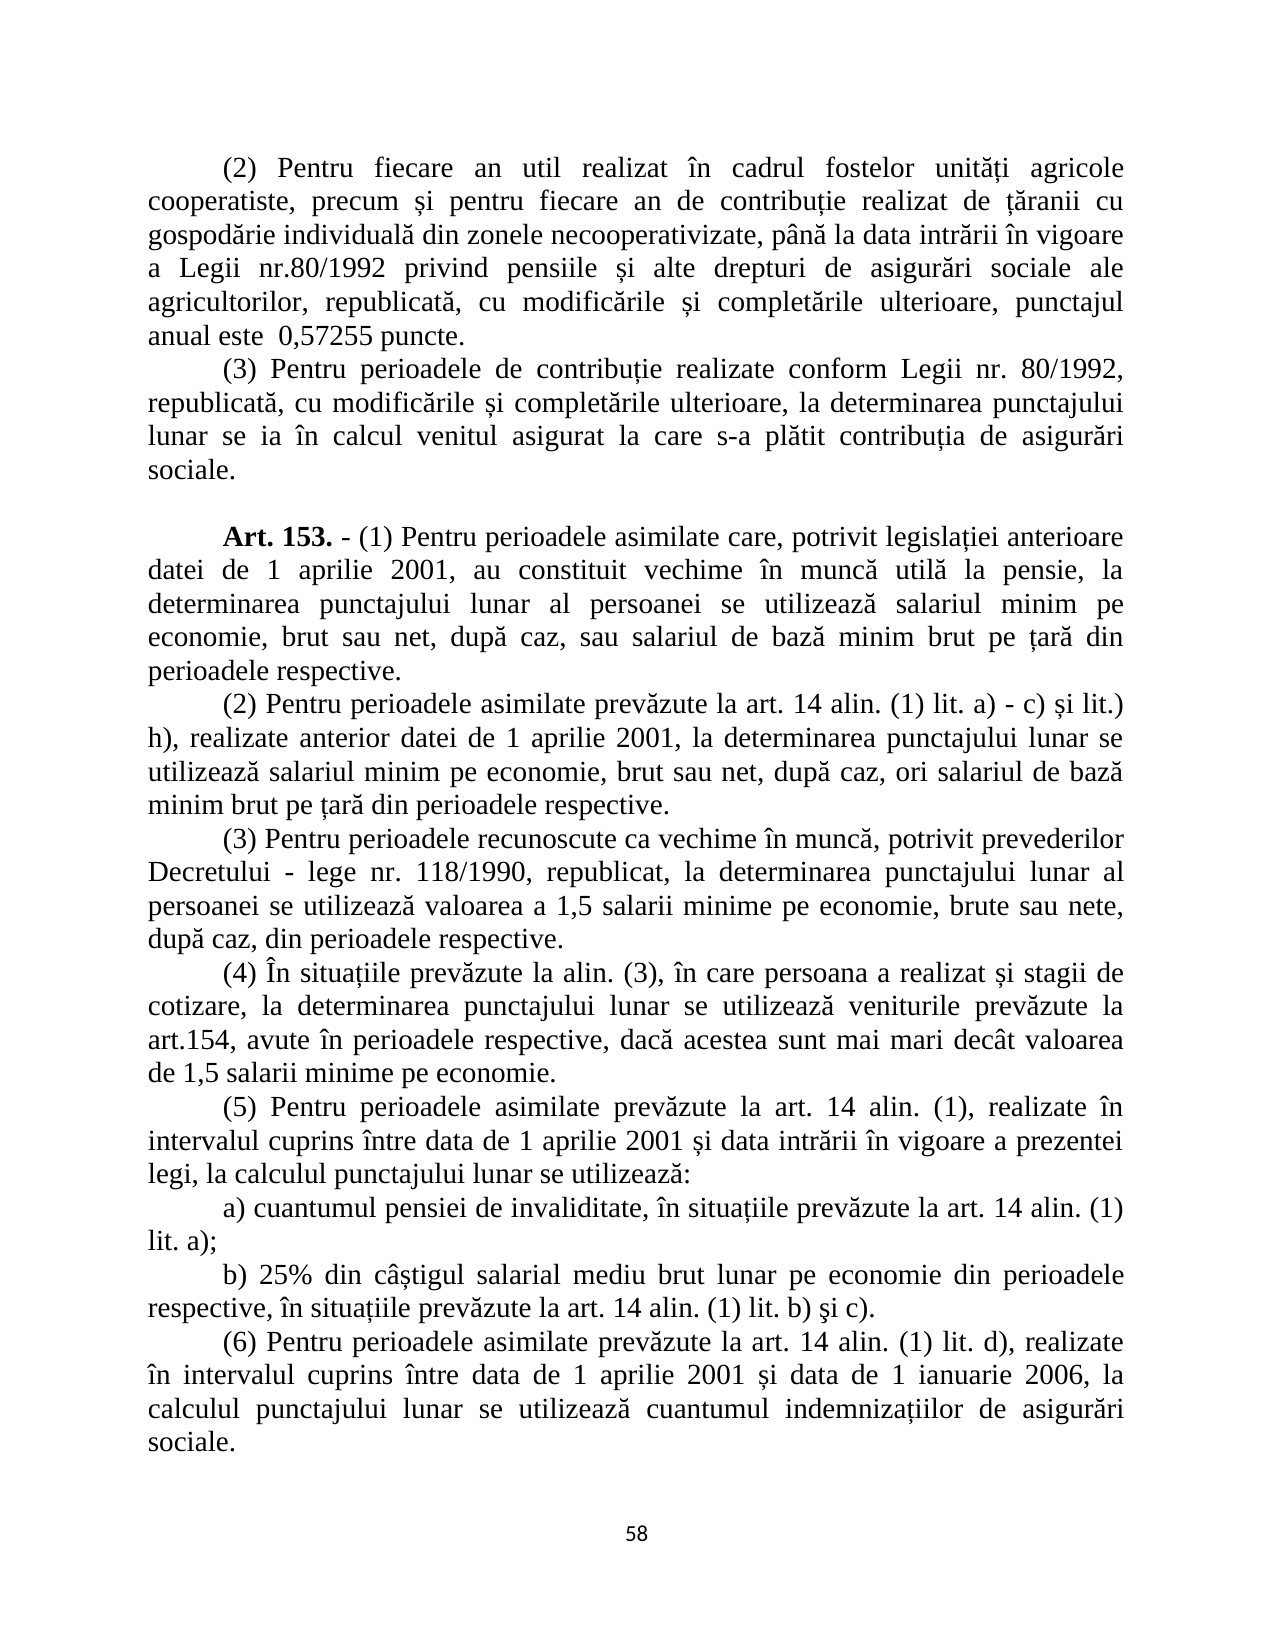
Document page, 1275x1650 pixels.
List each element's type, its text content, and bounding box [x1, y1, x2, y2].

text (2) Pentru perioadele asimilate prevăzute la art. 14 alin. (1) lit. a) - c) și lit.) h), realizate anterior datei de 1 aprilie 2001, la determinarea punctajului lunar se utilizează salariul minim pe economie, brut sau net, după caz, ori salariul de bază minim brut pe țară din perioadele respective. [148, 687, 1125, 821]
text (2) Pentru fiecare an util realizat în cadrul fostelor unități agricole cooperatiste, precum și pentru fiecare an de contribuție realizat de țăranii cu gospodărie individuală din zonele necooperativizate, până la data intrării în vigoare a Legii nr.80/1992 privind pensiile și alte drepturi de asigurări sociale ale agricultorilor, republicată, cu modificările și completările ulterioare, punctajul anual este 0,57255 puncte. [148, 150, 1125, 351]
text (4) În situațiile prevăzute la alin. (3), în care persoana a realizat și stagii de cotizare, la determinarea punctajului lunar se utilizează veniturile prevăzute la art.154, avute în perioadele respective, dacă acestea sunt mai mari decât valoarea de 1,5 salarii minime pe economie. [148, 955, 1125, 1089]
text a) cuantumul pensiei de invaliditate, în situațiile prevăzute la art. 14 alin. (1) lit. a); [148, 1190, 1125, 1257]
text (6) Pentru perioadele asimilate prevăzute la art. 14 alin. (1) lit. d), realizate în intervalul cuprins între data de 1 aprilie 2001 și data de 1 ianuarie 2006, la calculul punctajului lunar se utilizează cuantumul indemnizațiilor de asigurări sociale. [148, 1324, 1125, 1458]
text Art. 153. - (1) Pentru perioadele asimilate care, potrivit legislației anterioare datei de 1 aprilie 2001, au constituit vechime în muncă utilă la pensie, la determinarea punctajului lunar al persoanei se utilizează salariul minim pe economie, brut sau net, după caz, sau salariul de bază minim brut pe țară din perioadele respective. [148, 519, 1125, 687]
text (5) Pentru perioadele asimilate prevăzute la art. 14 alin. (1), realizate în intervalul cuprins între data de 1 aprilie 2001 și data intrării în vigoare a prezentei legi, la calculul punctajului lunar se utilizează: [148, 1089, 1125, 1190]
text b) 25% din câștigul salarial mediu brut lunar pe economie din perioadele respective, în situațiile prevăzute la art. 14 alin. (1) lit. b) şi c). [148, 1257, 1125, 1324]
text (3) Pentru perioadele de contribuție realizate conform Legii nr. 80/1992, republicată, cu modificările și completările ulterioare, la determinarea punctajului lunar se ia în calcul venitul asigurat la care s-a plătit contribuția de asigurări sociale. [148, 351, 1125, 485]
text (3) Pentru perioadele recunoscute ca vechime în muncă, potrivit prevederilor Decretului - lege nr. 118/1990, republicat, la determinarea punctajului lunar al persoanei se utilizează valoarea a 1,5 salarii minime pe economie, brute sau nete, după caz, din perioadele respective. [148, 821, 1125, 955]
